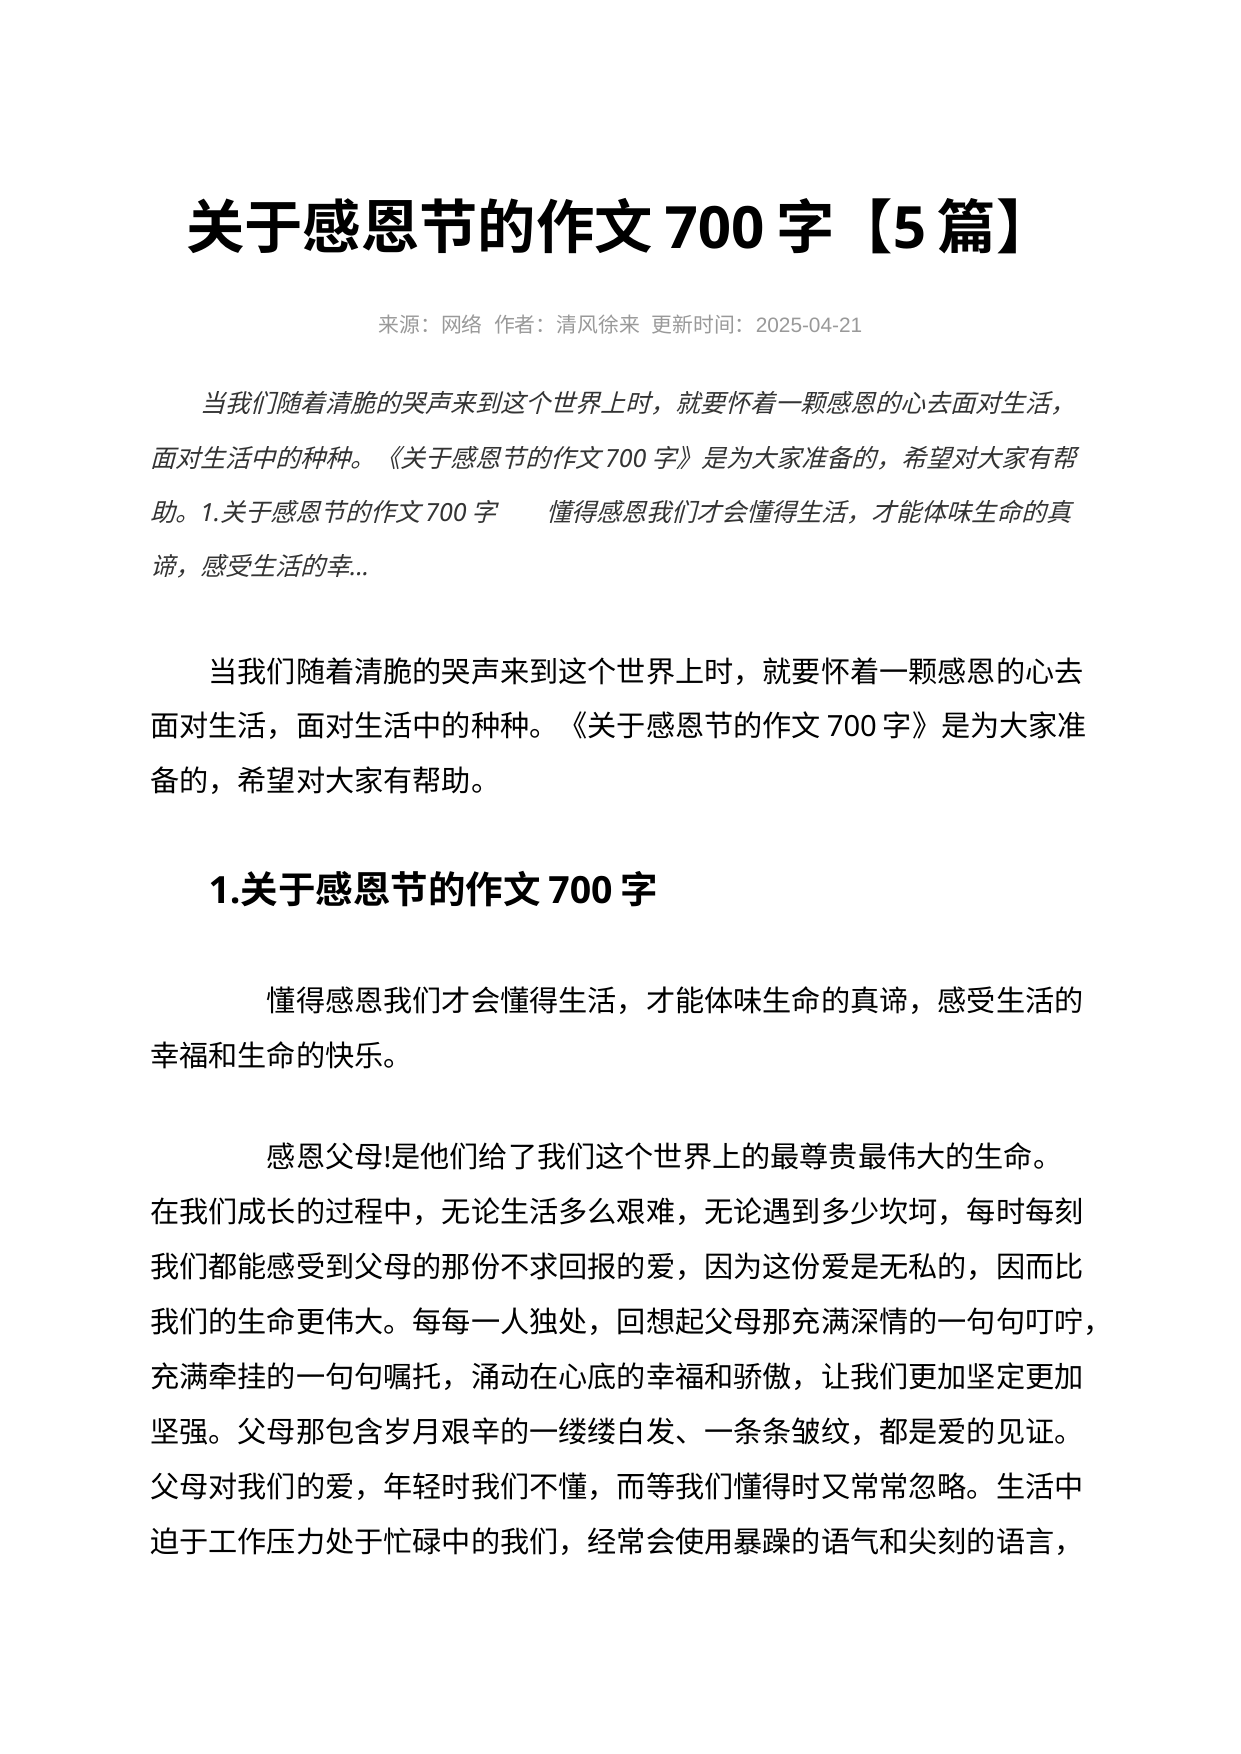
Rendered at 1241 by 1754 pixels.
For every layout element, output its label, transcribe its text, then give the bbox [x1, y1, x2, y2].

subtitle 关于感恩节的作文700字【5篇】 [150, 181, 1090, 266]
text 1.关于感恩节的作文700字 [150, 860, 1090, 914]
text 当我们随着清脆的哭声来到这个世界上时，就要怀着一颗感恩的心去面对生活，面对生活中的种种。《关于感恩节的作文700字》是为大家准备的，希望对大家有帮助。 [150, 648, 1090, 800]
text 当我们随着清脆的哭声来到这个世界上时，就要怀着一颗感恩的心去面对生活，面对生活中的种种。《关于感恩节的作文700字》是为大家准备的，希望对大家有帮助。1.关于感恩节的作文700字 懂得感恩我们才会懂得生活，才能体味生命的真谛，感受生活的幸... [150, 384, 1090, 583]
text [150, 1134, 1090, 1561]
text 懂得感恩我们才会懂得生活，才能体味生命的真谛，感受生活的幸福和生命的快乐。 [150, 977, 1090, 1074]
text 来源：网络 作者：清风徐来 更新时间：2025-04-21 [150, 313, 1090, 337]
